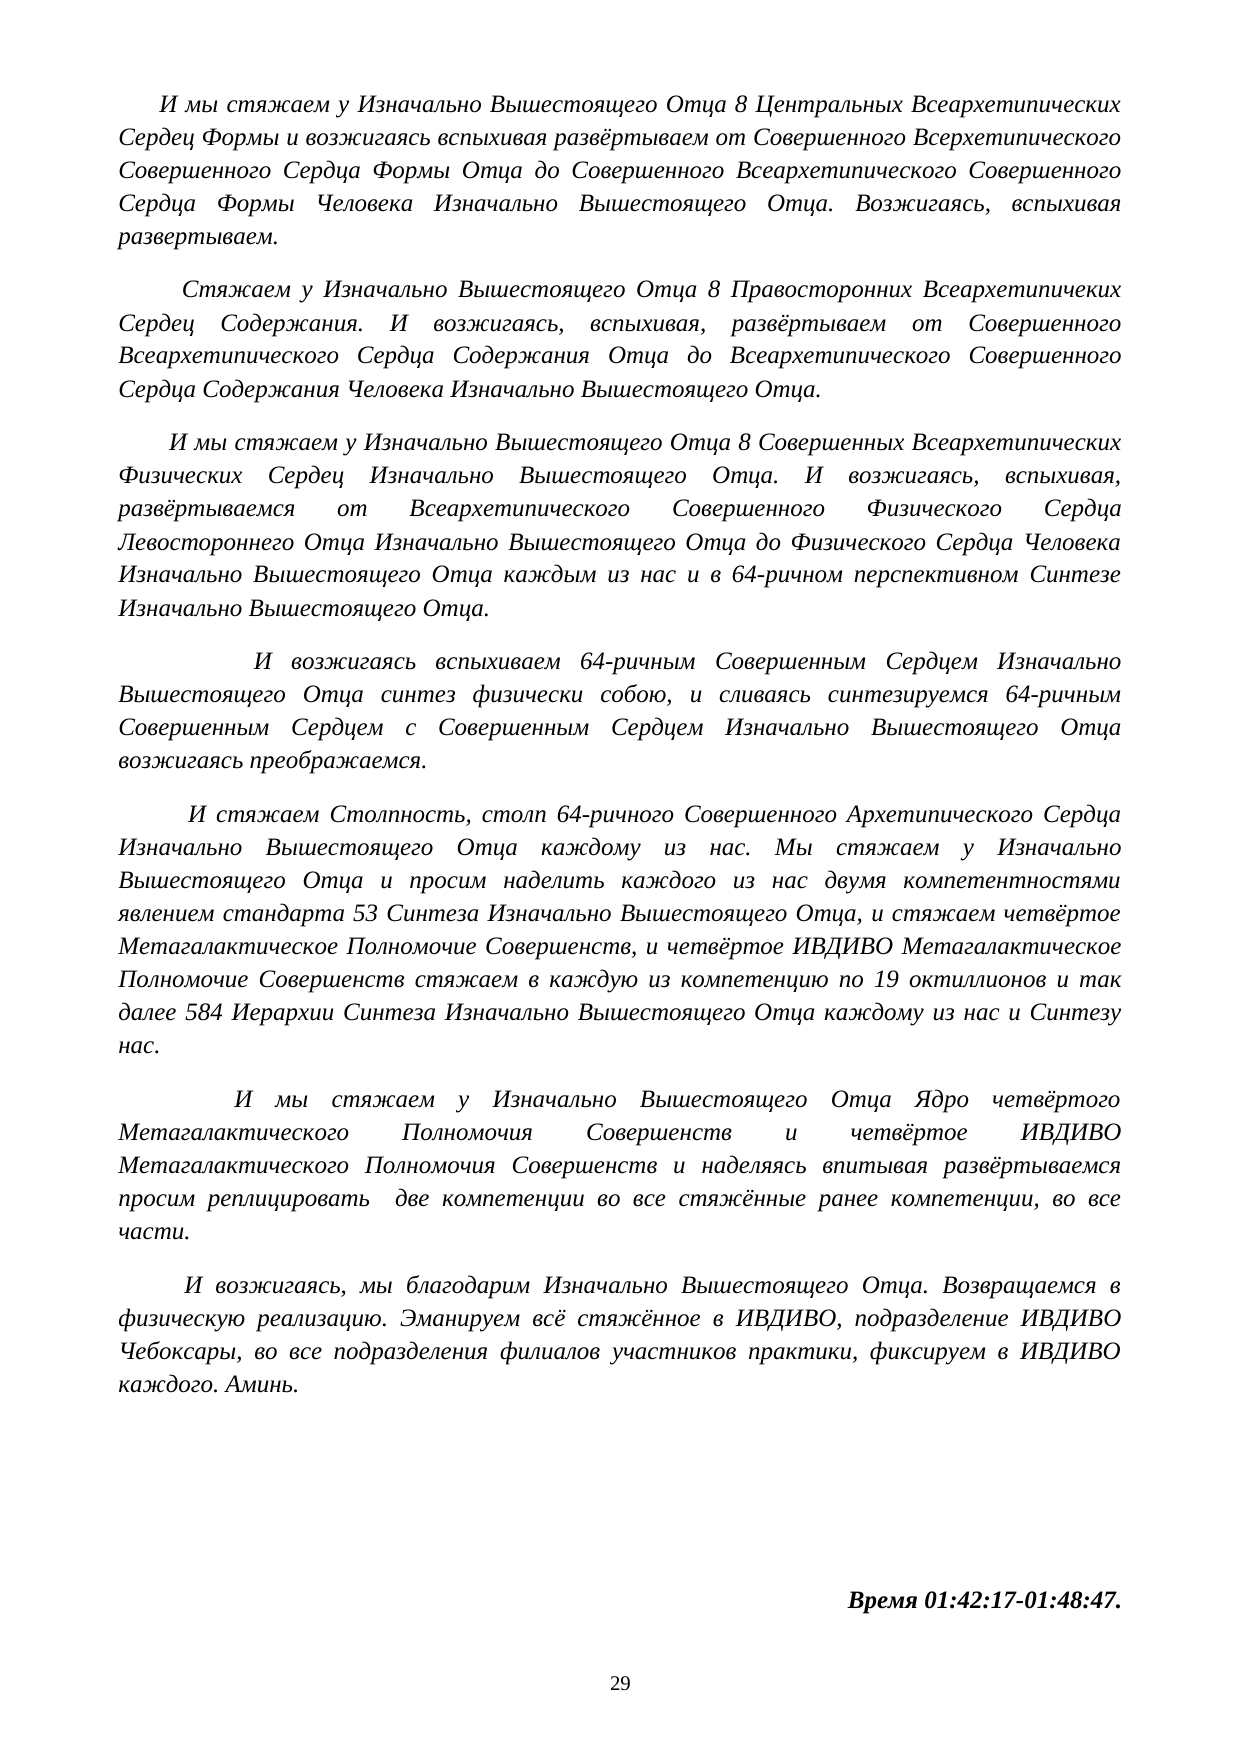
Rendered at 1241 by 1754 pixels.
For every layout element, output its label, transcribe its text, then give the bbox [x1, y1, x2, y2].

text Время 01:42:17-01:48:47. [118, 1585, 1122, 1613]
text Стяжаем у Изначально Вышестоящего Отца 8 Правосторонних Всеархетипичеких Сердец Содержания. И возжигаясь, вспыхивая, развёртываем от Совершенного Всеархетипического Сердца Содержания Отца до Всеархетипического Совершенного Сердца Содержания Человека Изначально Вышестоящего Отца. [118, 274, 1122, 402]
text И мы стяжаем у Изначально Вышестоящего Отца Ядро четвёртого Метагалактического Полномочия Совершенств и четвёртое ИВДИВО Метагалактического Полномочия Совершенств и наделяясь впитывая развёртываемся просим реплицировать две компетенции во все стяжённые ранее компетенции, во все части. [118, 1084, 1122, 1245]
text И возжигаясь вспыхиваем 64-ричным Совершенным Сердцем Изначально Вышестоящего Отца синтез физически собою, и сливаясь синтезируемся 64-ричным Совершенным Сердцем с Совершенным Сердцем Изначально Вышестоящего Отца возжигаясь преображаемся. [118, 646, 1122, 774]
text И мы стяжаем у Изначально Вышестоящего Отца 8 Центральных Всеархетипических Сердец Формы и возжигаясь вспыхивая развёртываем от Совершенного Всерхетипического Совершенного Сердца Формы Отца до Совершенного Всеархетипического Совершенного Сердца Формы Человека Изначально Вышестоящего Отца. Возжигаясь, вспыхивая развертываем. [118, 89, 1122, 249]
text И возжигаясь, мы благодарим Изначально Вышестоящего Отца. Возвращаемся в физическую реализацию. Эманируем всё стяжённое в ИВДИВО, подразделение ИВДИВО Чебоксары, во все подразделения филиалов участников практики, фиксируем в ИВДИВО каждого. Аминь. [118, 1270, 1122, 1398]
text И мы стяжаем у Изначально Вышестоящего Отца 8 Совершенных Всеархетипических Физических Сердец Изначально Вышестоящего Отца. И возжигаясь, вспыхивая, развёртываемся от Всеархетипического Совершенного Физического Сердца Левостороннего Отца Изначально Вышестоящего Отца до Физического Сердца Человека Изначально Вышестоящего Отца каждым из нас и в 64-ричном перспективном Синтезе Изначально Вышестоящего Отца. [118, 427, 1122, 621]
text И стяжаем Столпность, столп 64-ричного Совершенного Архетипического Сердца Изначально Вышестоящего Отца каждому из нас. Мы стяжаем у Изначально Вышестоящего Отца и просим наделить каждого из нас двумя компетентностями явлением стандарта 53 Синтеза Изначально Вышестоящего Отца, и стяжаем четвёртое Метагалактическое Полномочие Совершенств, и четвёртое ИВДИВО Метагалактическое Полномочие Совершенств стяжаем в каждую из компетенцию по 19 октиллионов и так далее 584 Иерархии Синтеза Изначально Вышестоящего Отца каждому из нас и Синтезу нас. [118, 799, 1122, 1059]
